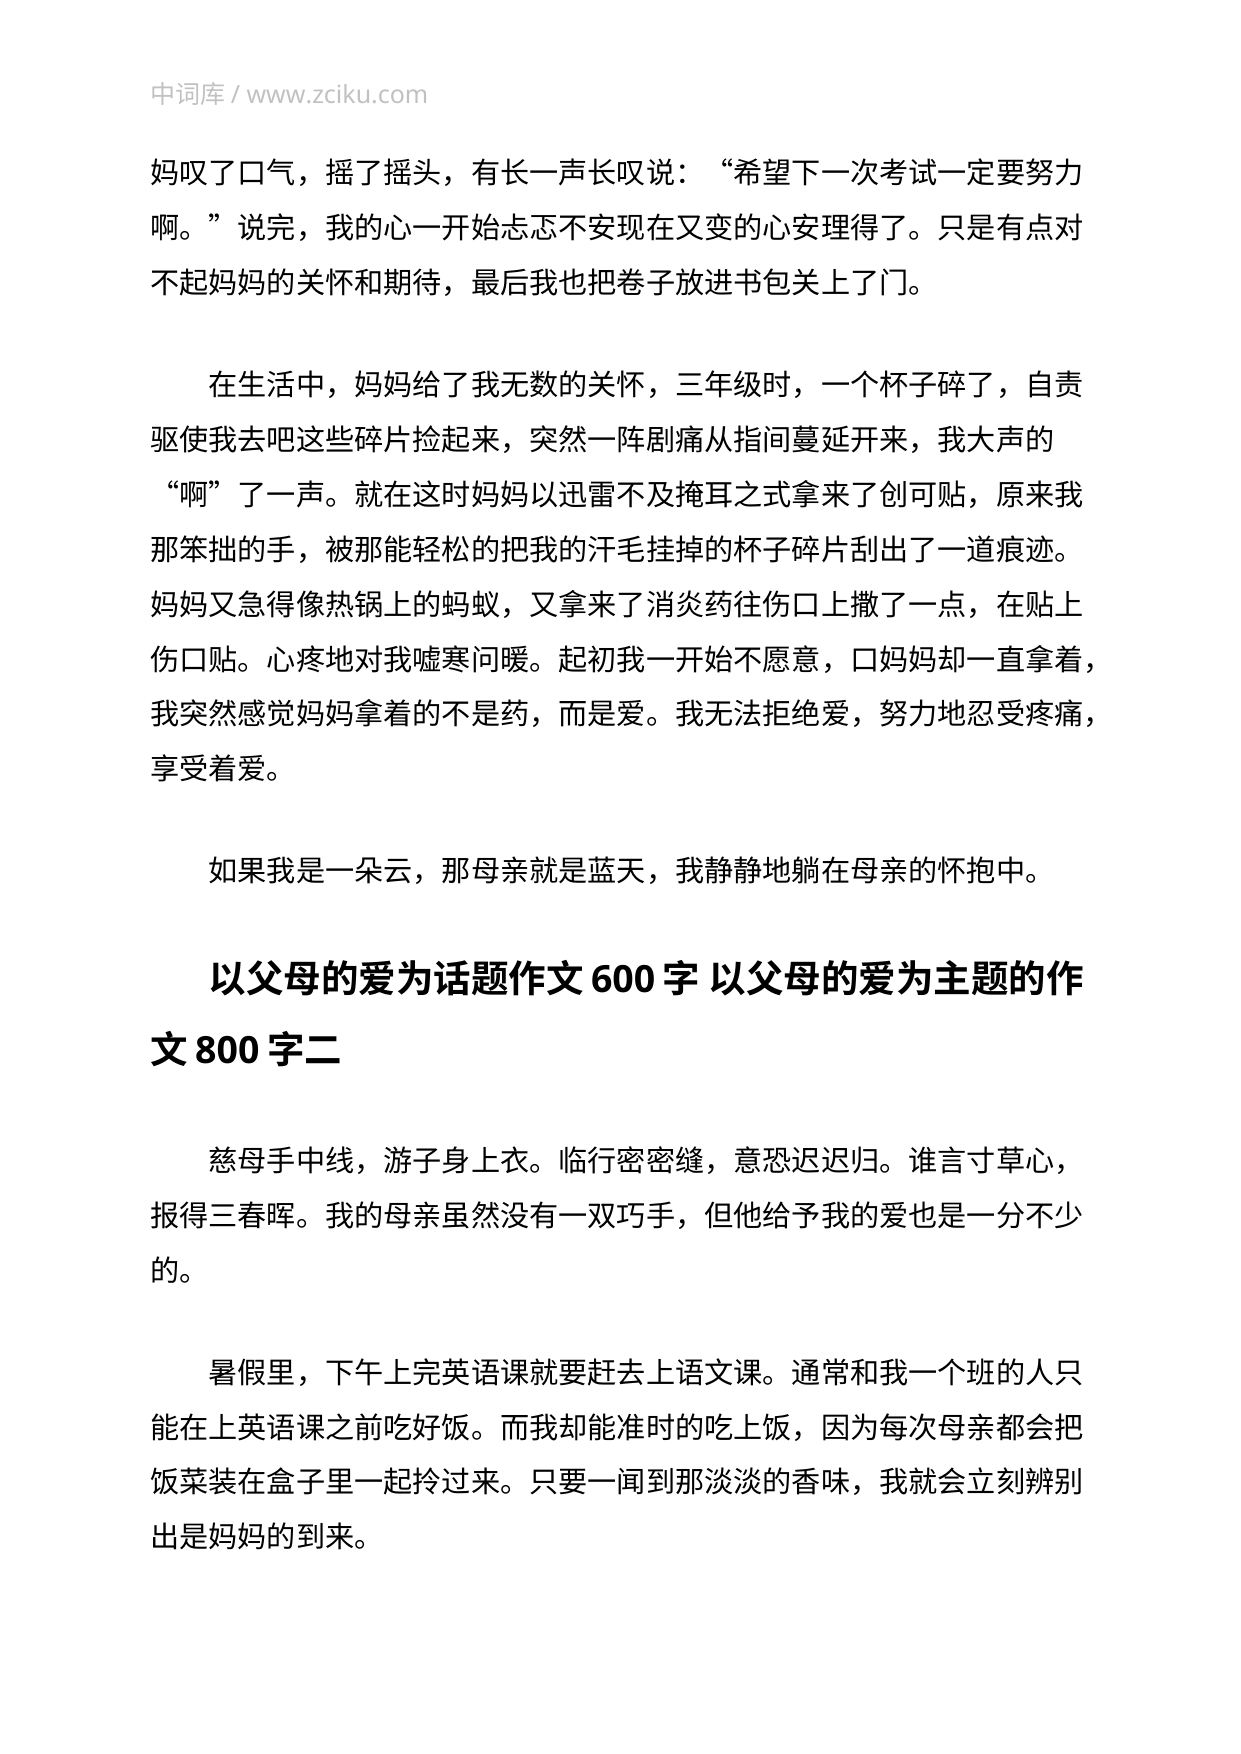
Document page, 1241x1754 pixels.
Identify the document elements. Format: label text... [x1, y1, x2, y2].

text 暑假里，下午上完英语课就要赶去上语文课。通常和我一个班的人只能在上英语课之前吃好饭。而我却能准时的吃上饭，因为每次母亲都会把饭菜装在盒子里一起拎过来。只要一闻到那淡淡的香味，我就会立刻辨别出是妈妈的到来。 [150, 1349, 1090, 1556]
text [150, 150, 1090, 302]
text 如果我是一朵云，那母亲就是蓝天，我静静地躺在母亲的怀抱中。 [150, 848, 1090, 890]
text 以父母的爱为话题作文600字 以父母的爱为主题的作文800字二 [150, 949, 1090, 1074]
text 慈母手中线，游子身上衣。临行密密缝，意恐迟迟归。谁言寸草心，报得三春晖。我的母亲虽然没有一双巧手，但他给予我的爱也是一分不少的。 [150, 1138, 1090, 1290]
text 在生活中，妈妈给了我无数的关怀，三年级时，一个杯子碎了，自责驱使我去吧这些碎片捡起来，突然一阵剧痛从指间蔓延开来，我大声的“啊”了一声。就在这时妈妈以迅雷不及掩耳之式拿来了创可贴，原来我那笨拙的手，被那能轻松的把我的汗毛挂掉的杯子碎片刮出了一道痕迹。妈妈又急得像热锅上的蚂蚁，又拿来了消炎药往伤口上撒了一点，在贴上伤口贴。心疼地对我嘘寒问暖。起初我一开始不愿意，口妈妈却一直拿着，我突然感觉妈妈拿着的不是药，而是爱。我无法拒绝爱，努力地忍受疼痛，享受着爱。 [150, 362, 1090, 788]
